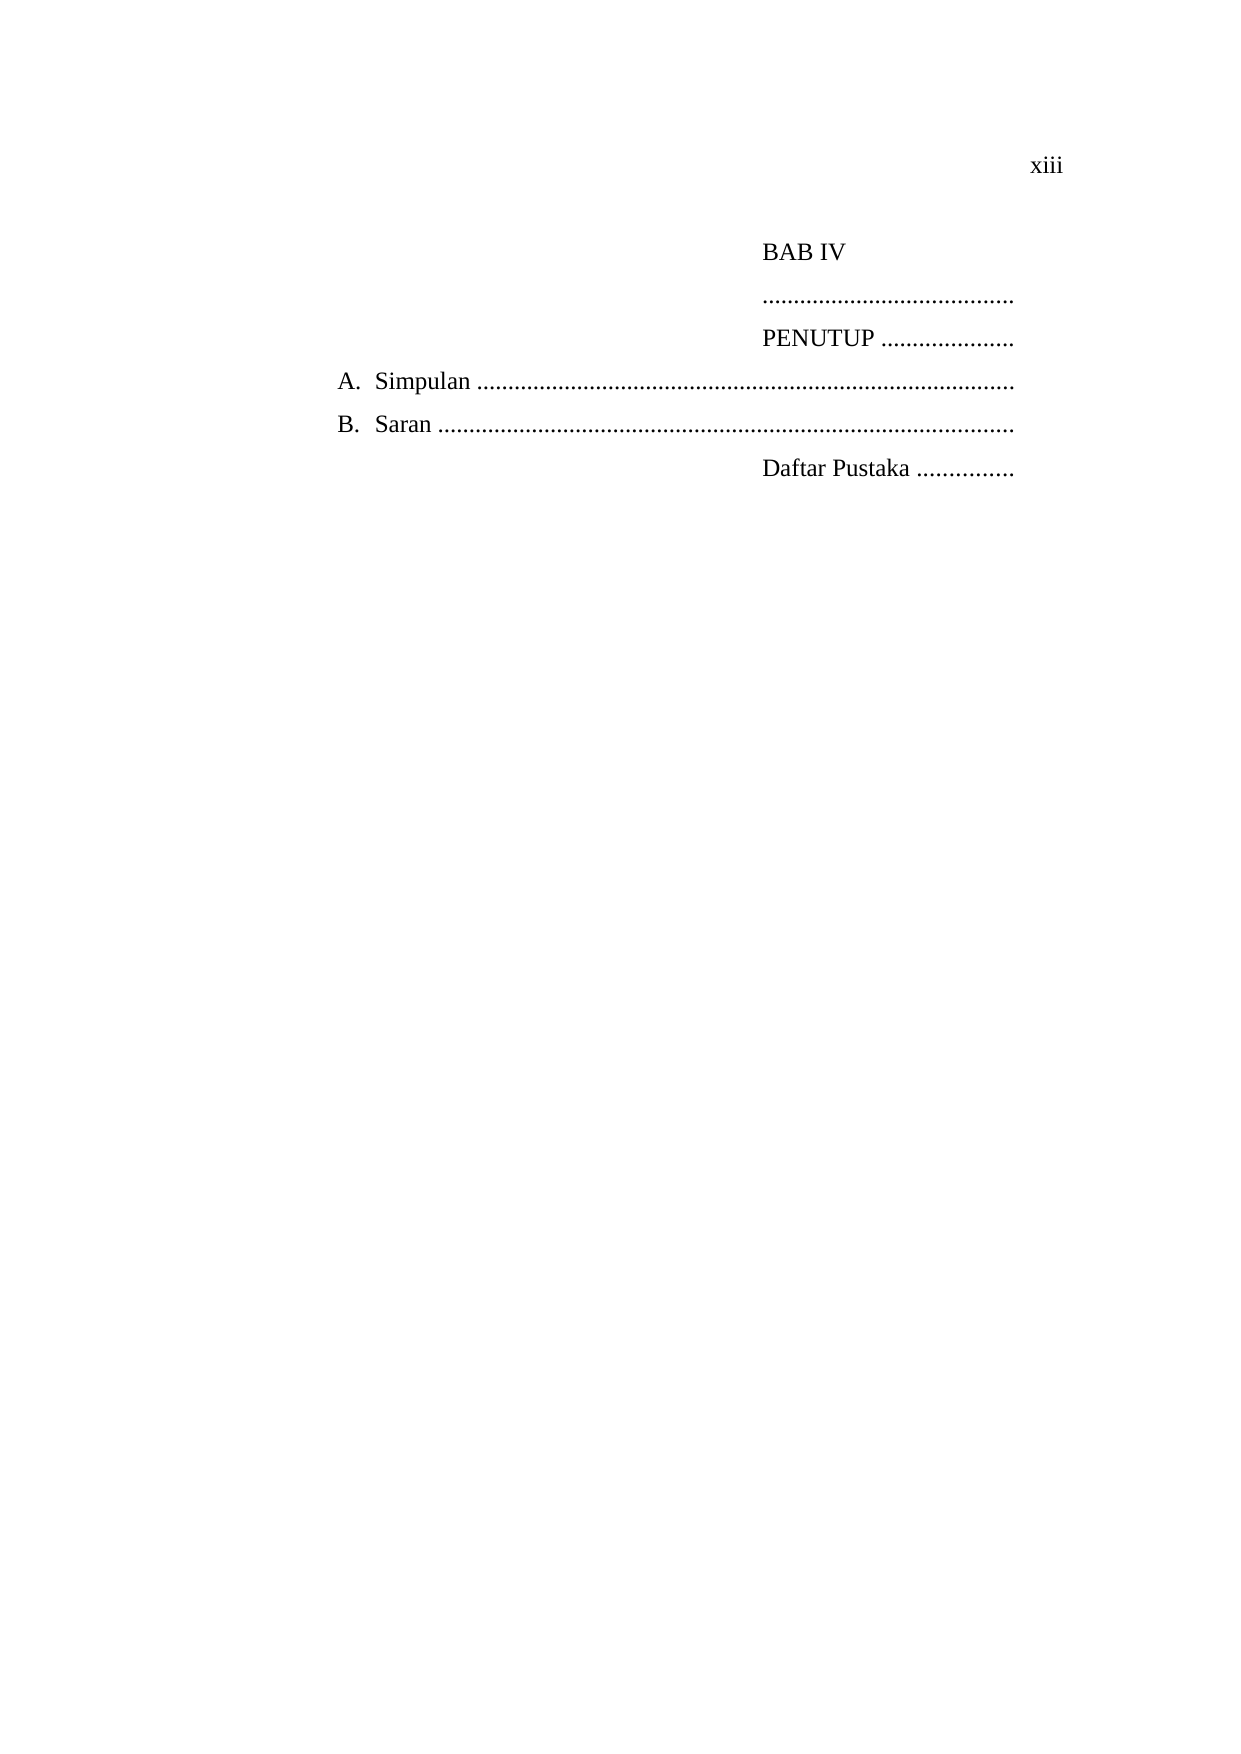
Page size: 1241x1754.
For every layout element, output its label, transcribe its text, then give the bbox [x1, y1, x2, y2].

text A. Simpulan 96 [337, 366, 1020, 395]
text Daftar Pustaka 99 [762, 453, 1020, 481]
text BAB IV PENUTUP 96 [762, 237, 1020, 352]
text B. Saran 97 [337, 409, 1020, 438]
